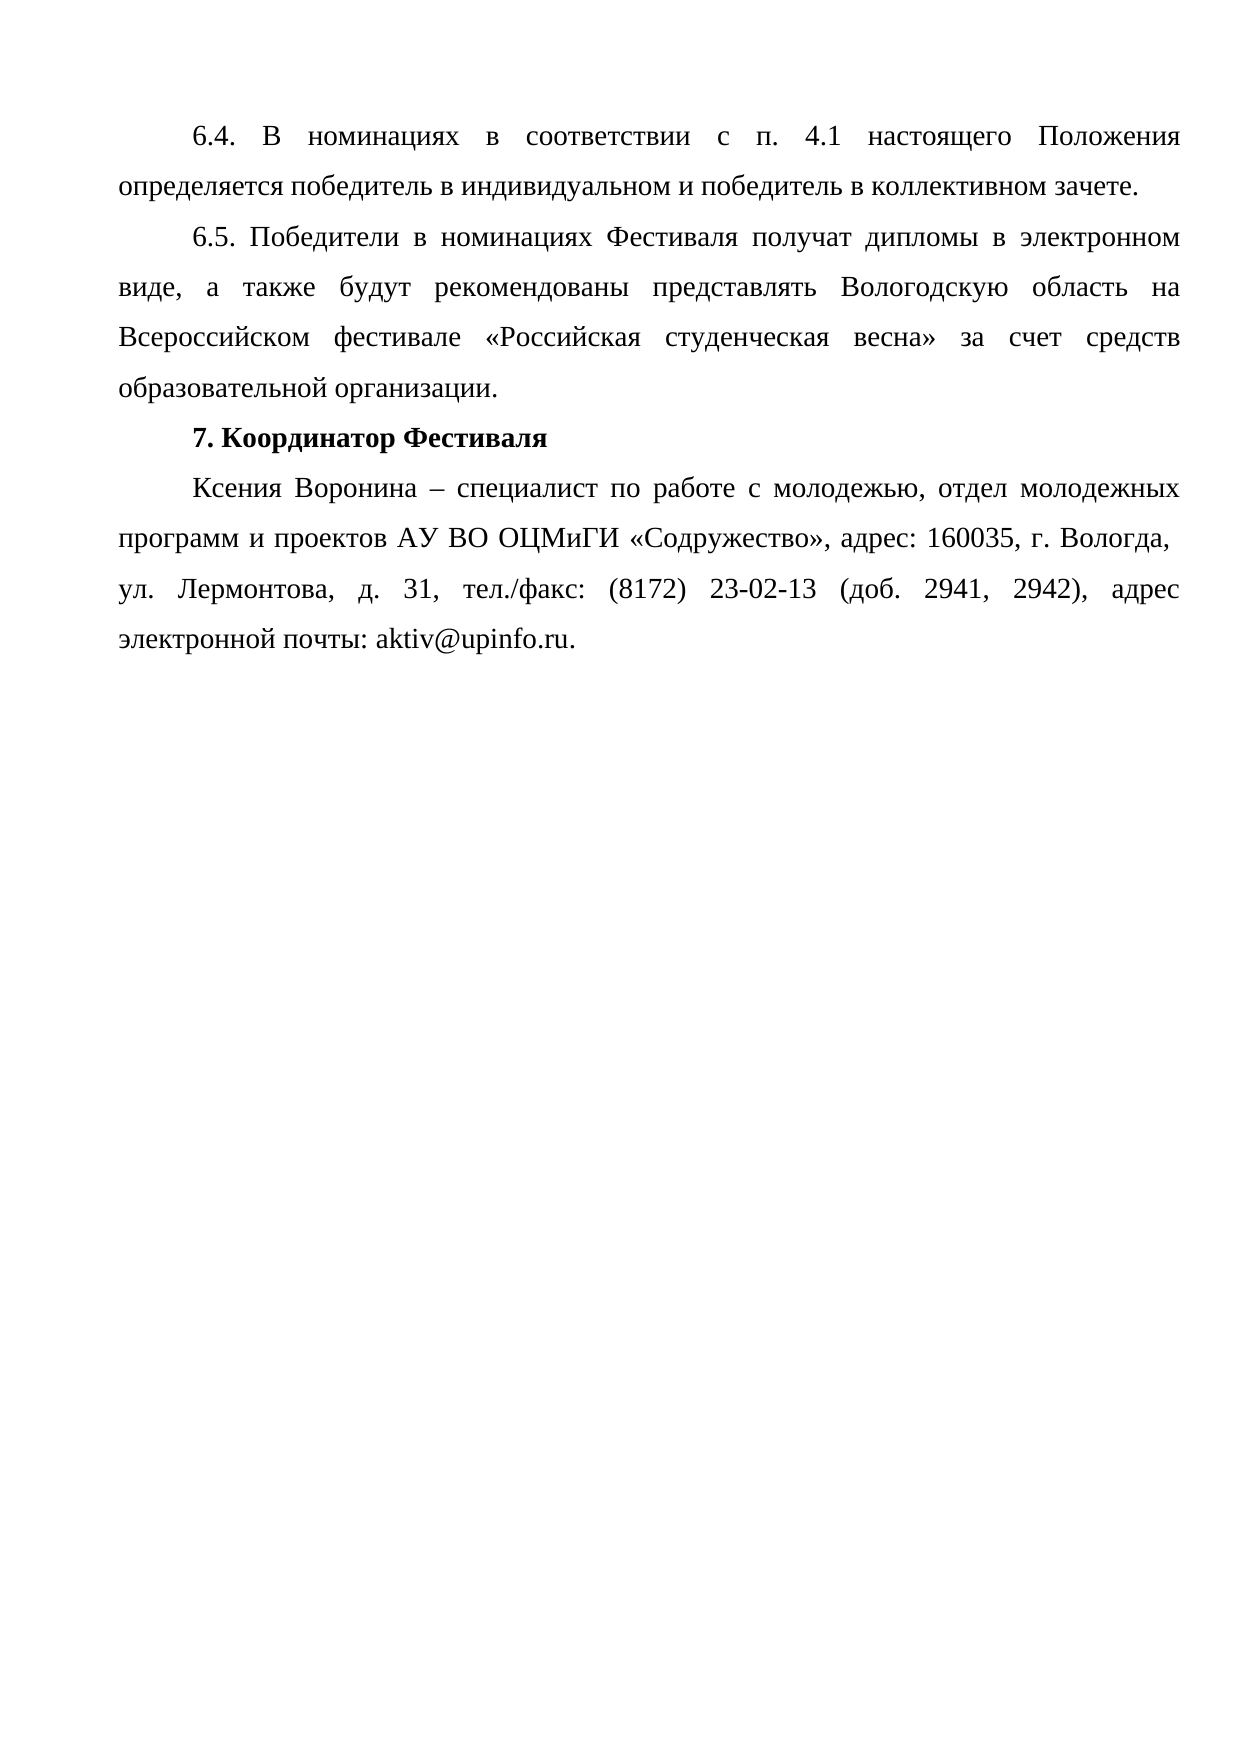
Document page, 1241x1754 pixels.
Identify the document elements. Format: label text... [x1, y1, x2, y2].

text 6.5. Победители в номинациях Фестиваля получат дипломы в электронном виде, а также будут рекомендованы представлять Вологодскую область на Всероссийском фестивале «Российская студенческая весна» за счет средств образовательной организации. [118, 219, 1181, 403]
text 7. Координатор Фестиваля [118, 420, 1181, 453]
text 6.4. В номинациях в соответствии с п. 4.1 настоящего Положения определяется победитель в индивидуальном и победитель в коллективном зачете. [118, 118, 1181, 202]
text Ксения Воронина – специалист по работе с молодежью, отдел молодежных программ и проектов АУ ВО ОЦМиГИ «Содружество», адрес: 160035, г. Вологда, ул. Лермонтова, д. 31, тел./факс: (8172) 23-02-13 (доб. 2941, 2942), адрес электронной почты: aktiv@upinfo.ru. [118, 470, 1181, 655]
